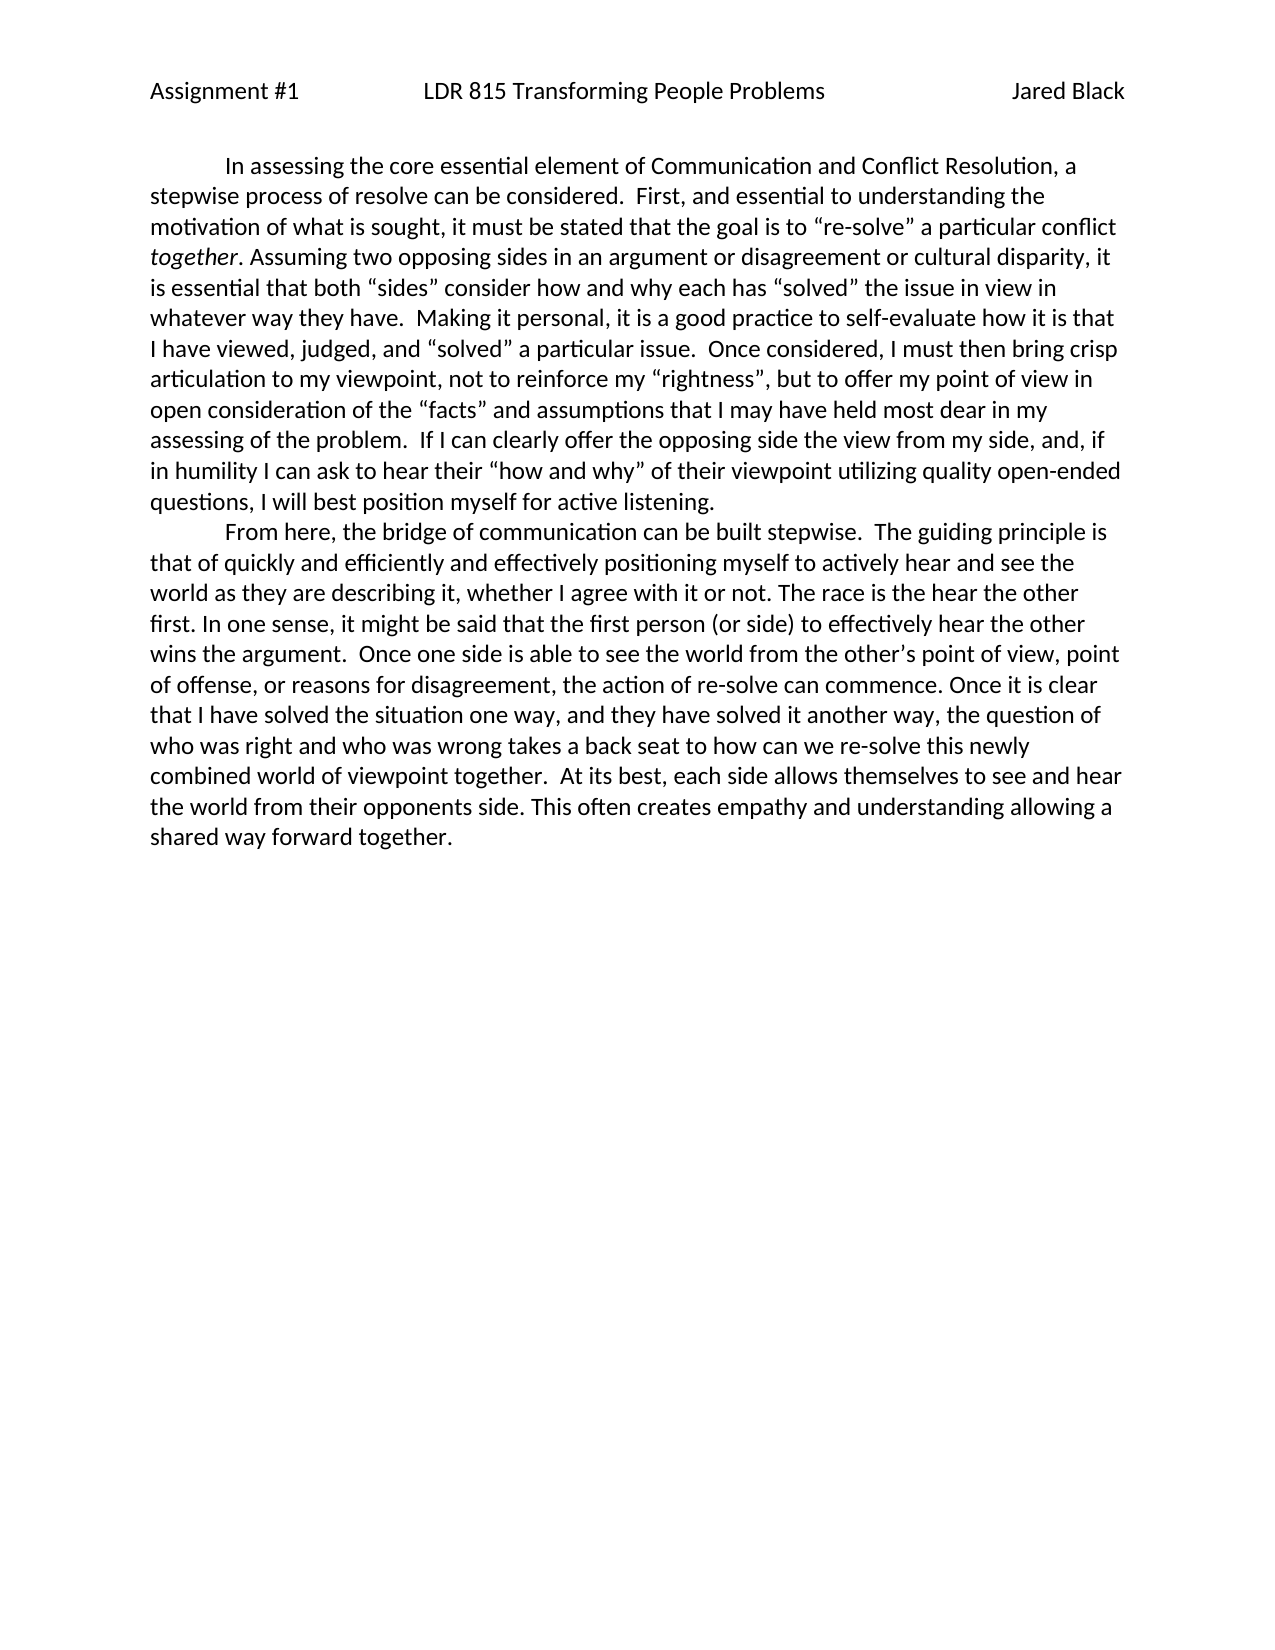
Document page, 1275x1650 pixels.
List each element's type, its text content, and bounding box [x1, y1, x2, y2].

text From here, the bridge of communication can be built stepwise. The guiding principle is that of quickly and efficiently and effectively positioning myself to actively hear and see the world as they are describing it, whether I agree with it or not. The race is the hear the other first. In one sense, it might be said that the first person (or side) to effectively hear the other wins the argument. Once one side is able to see the world from the other’s point of view, point of offense, or reasons for disagreement, the action of re-solve can commence. Once it is clear that I have solved the situation one way, and they have solved it another way, the question of who was right and who was wrong takes a back seat to how can we re-solve this newly combined world of viewpoint together. At its best, each side allows themselves to see and hear the world from their opponents side. This often creates empathy and understanding allowing a shared way forward together. [150, 516, 1125, 852]
text In assessing the core essential element of Communication and Conflict Resolution, a stepwise process of resolve can be considered. First, and essential to understanding the motivation of what is sought, it must be stated that the goal is to “re-solve” a particular conflict together. Assuming two opposing sides in an argument or disagreement or cultural disparity, it is essential that both “sides” consider how and why each has “solved” the issue in view in whatever way they have. Making it personal, it is a good practice to self-evaluate how it is that I have viewed, judged, and “solved” a particular issue. Once considered, I must then bring crisp articulation to my viewpoint, not to reinforce my “rightness”, but to offer my point of view in open consideration of the “facts” and assumptions that I may have held most dear in my assessing of the problem. If I can clearly offer the opposing side the view from my side, and, if in humility I can ask to hear their “how and why” of their viewpoint utilizing quality open-ended questions, I will best position myself for active listening. [150, 150, 1125, 516]
